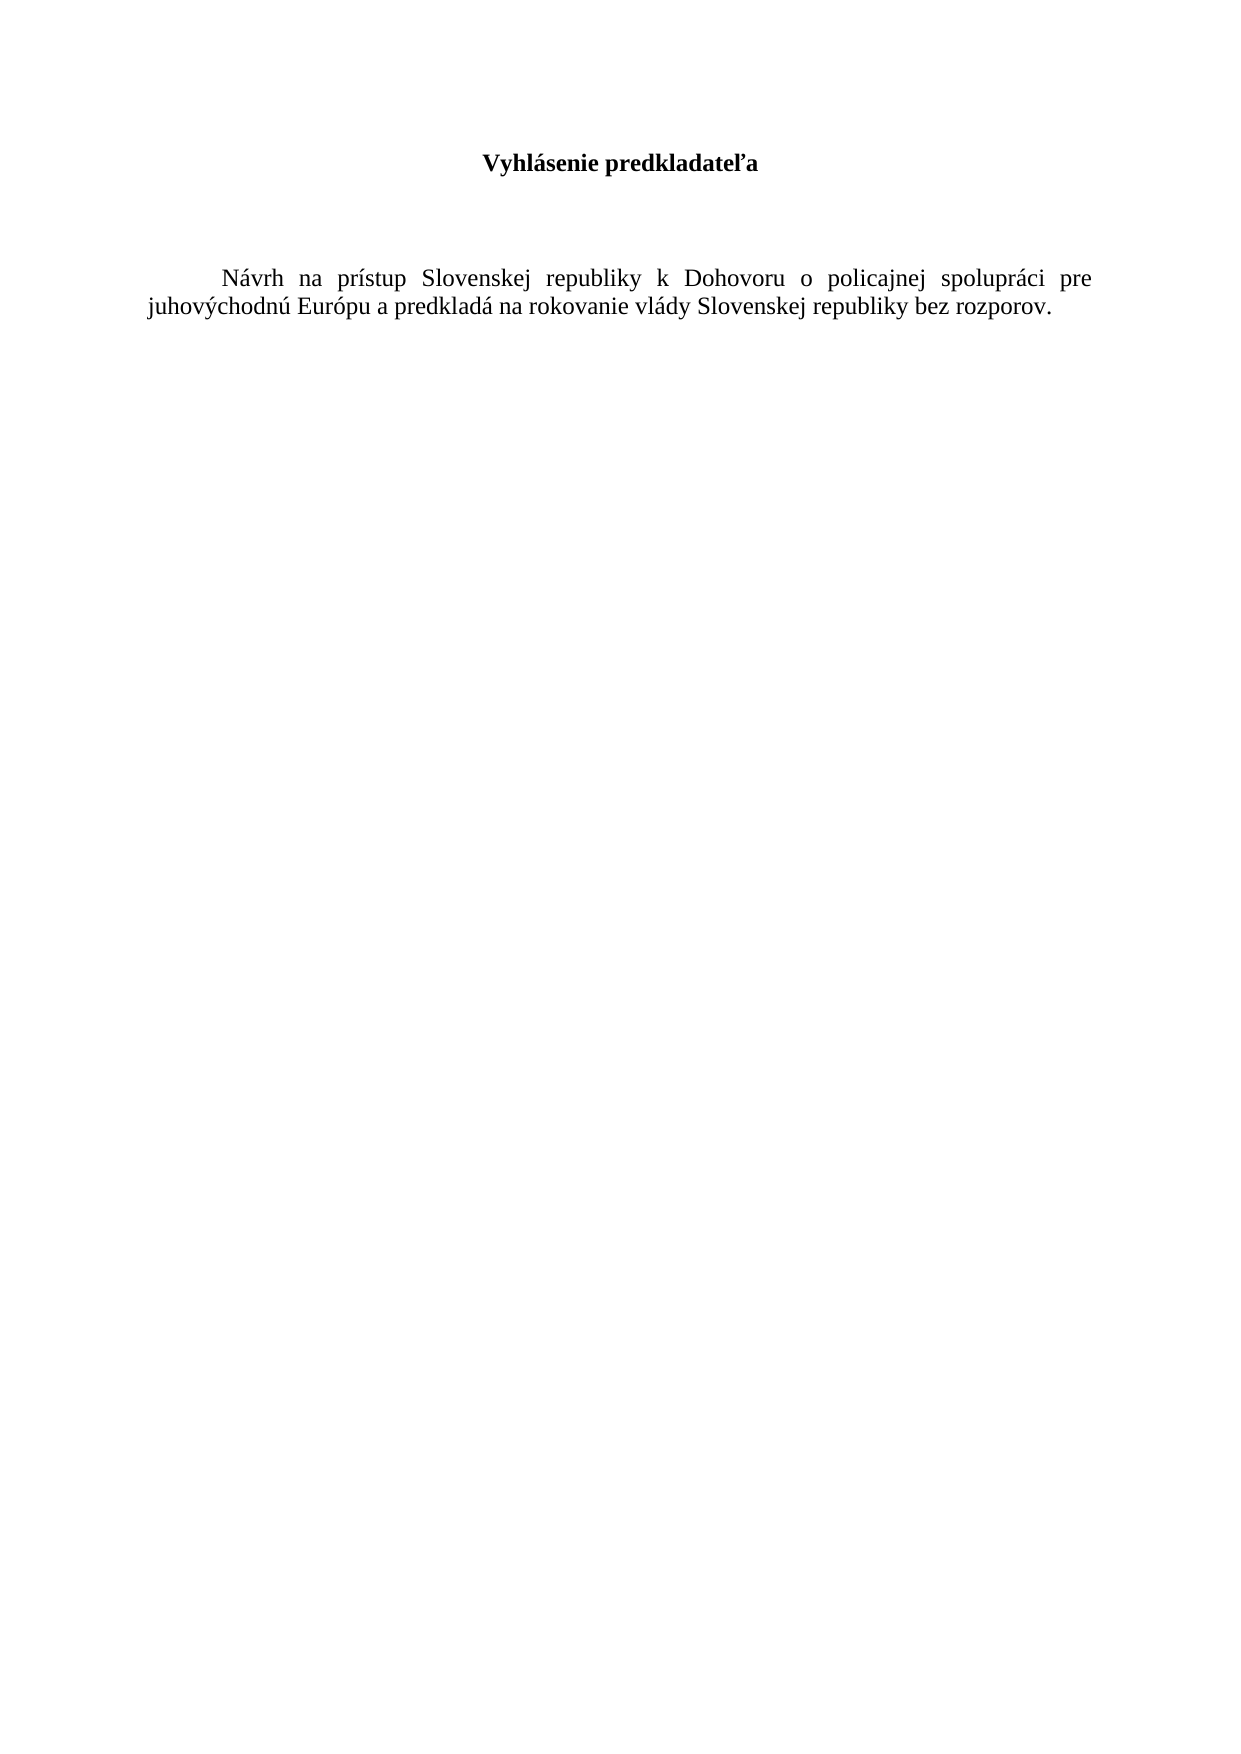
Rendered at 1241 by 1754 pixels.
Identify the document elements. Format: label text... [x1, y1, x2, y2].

title Návrh na prístup Slovenskej republiky k Dohovoru o policajnej spolupráci pre juhovýchodnú Európu a predkladá na rokovanie vlády Slovenskej republiky bez rozporov. [148, 263, 1093, 320]
text Vyhlásenie predkladateľa [148, 148, 1093, 176]
